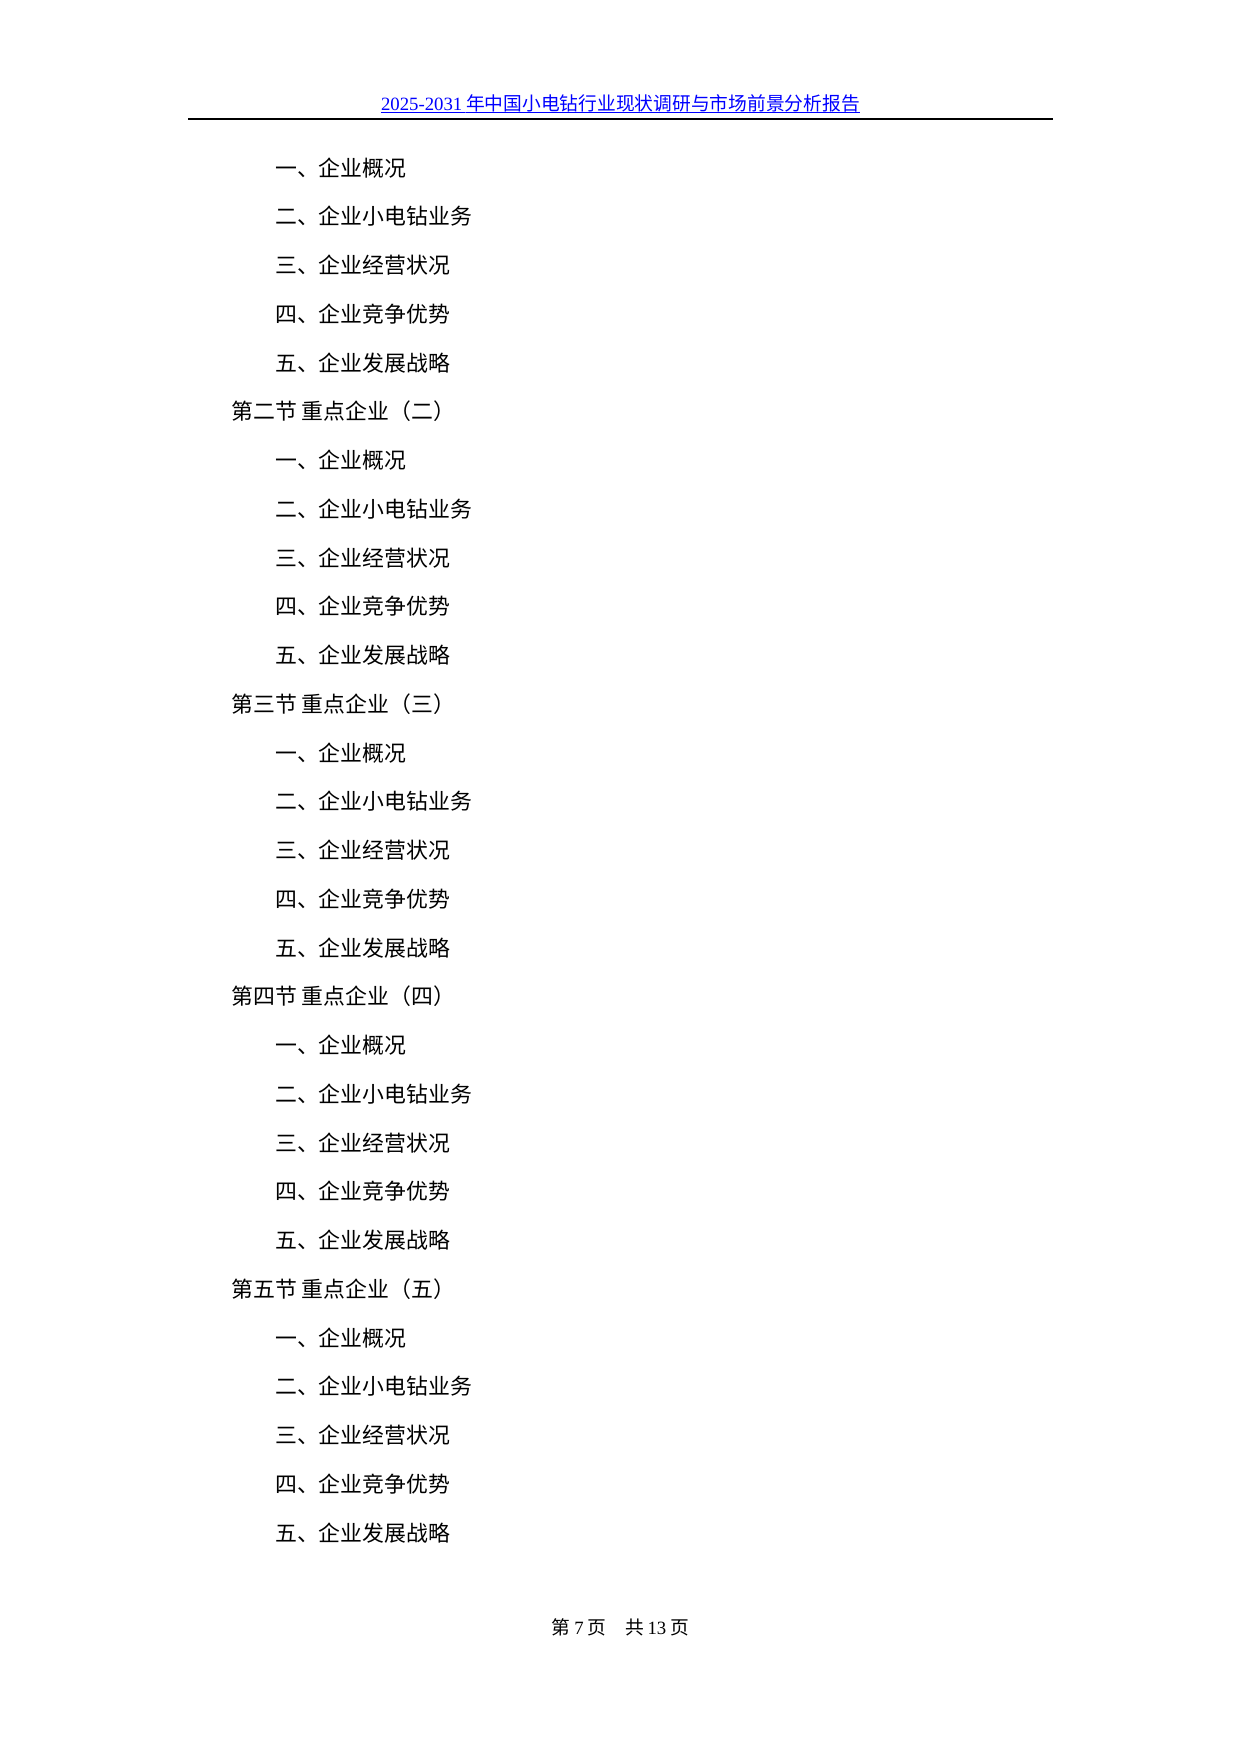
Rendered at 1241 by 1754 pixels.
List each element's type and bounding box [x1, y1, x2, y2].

text [187, 150, 1053, 1548]
